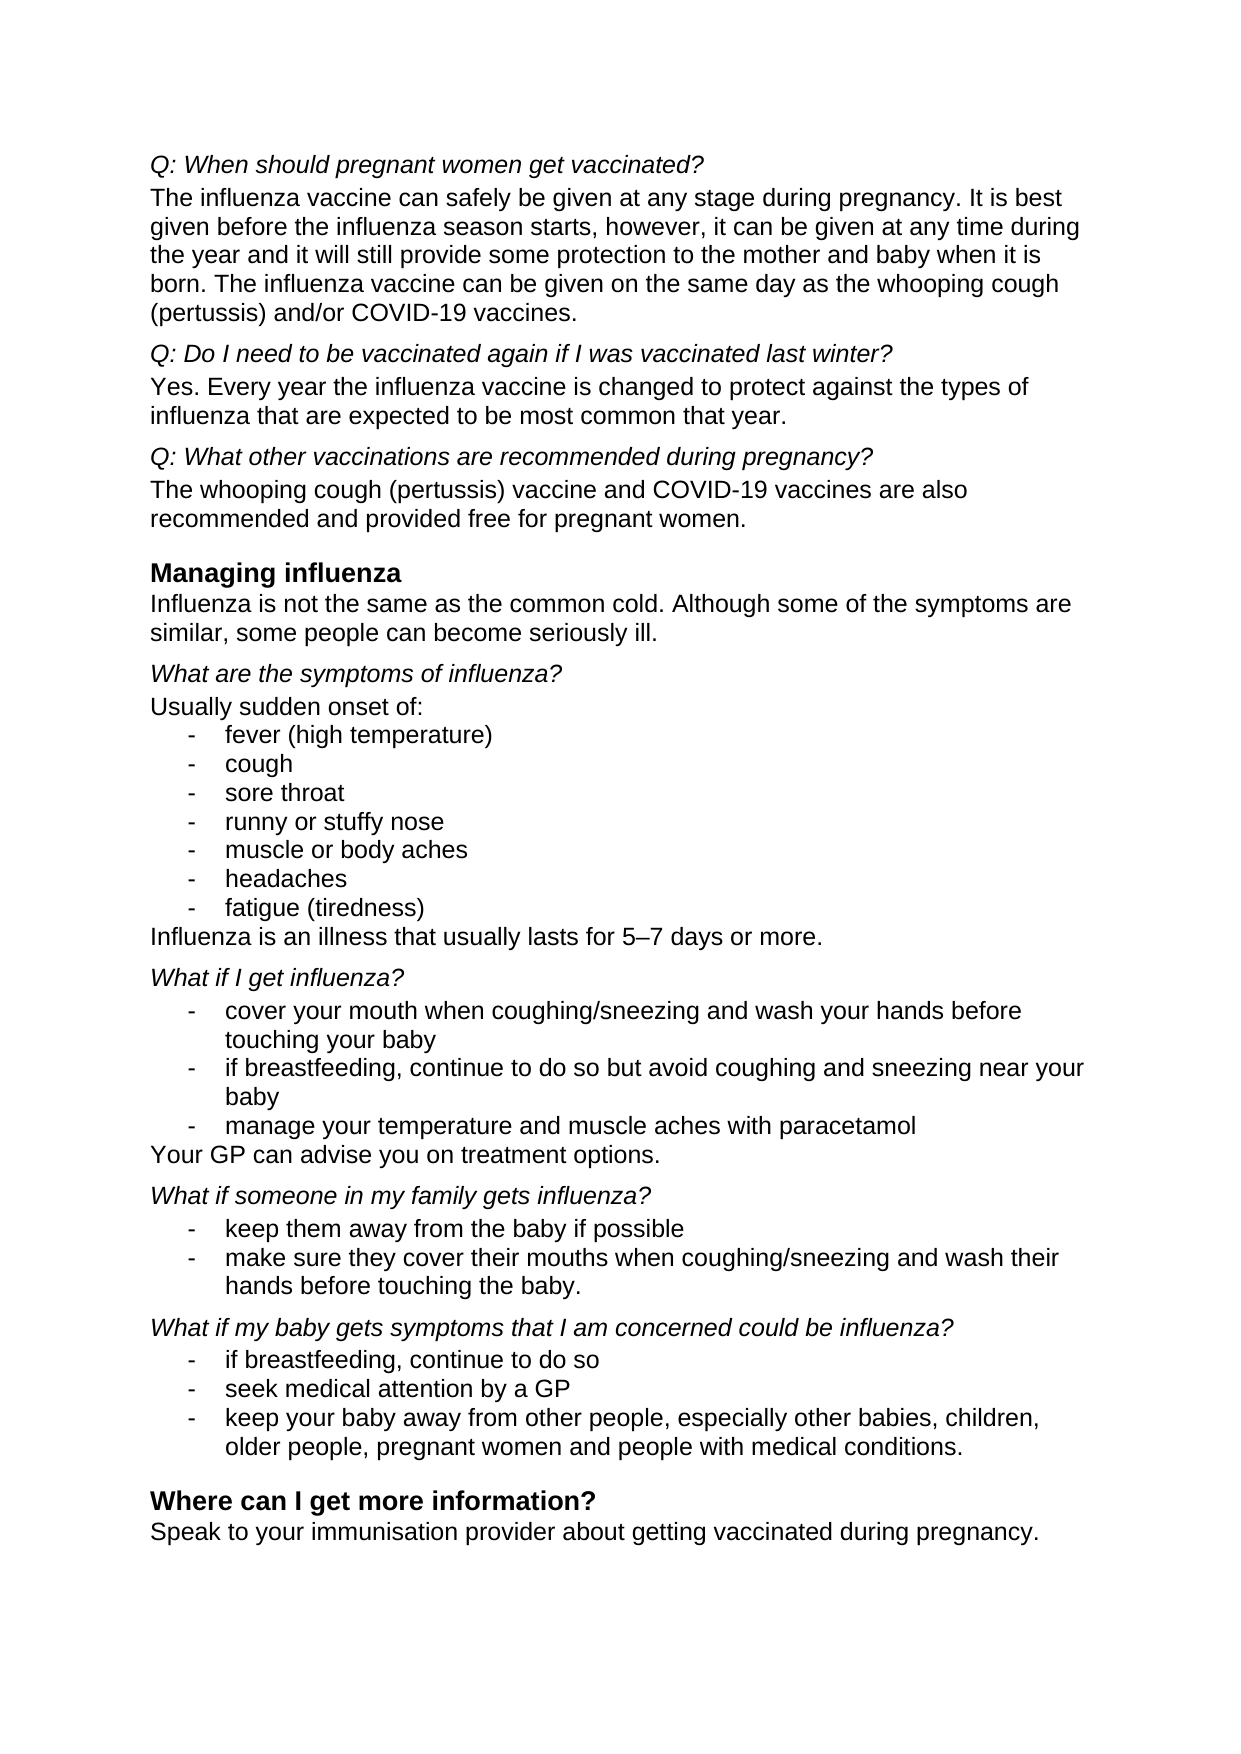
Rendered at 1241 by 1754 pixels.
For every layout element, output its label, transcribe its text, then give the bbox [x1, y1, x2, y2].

text Influenza is not the same as the common cold. Although some of the symptoms are similar, some people can become seriously ill. [150, 589, 1090, 646]
list make sure they cover their mouths when coughing/sneezing and wash their hands before touching the baby. [187, 1242, 1090, 1300]
list keep them away from the baby if possible [187, 1214, 1090, 1242]
list manage your temperature and muscle aches with paracetamol [187, 1111, 1090, 1139]
list if breastfeeding, continue to do so [187, 1345, 1090, 1374]
text Influenza is an illness that usually lasts for 5–7 days or more. [150, 922, 1090, 950]
list keep your baby away from other people, especially other babies, children, older people, pregnant women and people with medical conditions. [187, 1403, 1090, 1460]
list runny or stuffy nose [187, 807, 1090, 835]
subtitle What if my baby gets symptoms that I am concerned could be influenza? [150, 1312, 1090, 1341]
list cover your mouth when coughing/sneezing and wash your hands before touching your baby [187, 996, 1090, 1053]
subtitle What are the symptoms of influenza? [150, 659, 1090, 687]
list seek medical attention by a GP [187, 1374, 1090, 1403]
subtitle What if I get influenza? [150, 963, 1090, 992]
subtitle Q: Do I need to be vaccinated again if I was vaccinated last winter? [150, 339, 1090, 368]
text The whooping cough (pertussis) vaccine and COVID-19 vaccines are also recommended and provided free for pregnant women. [150, 475, 1090, 532]
subtitle Q: When should pregnant women get vaccinated? [150, 150, 1090, 179]
subtitle What if someone in my family gets influenza? [150, 1181, 1090, 1209]
list cough [187, 749, 1090, 778]
list if breastfeeding, continue to do so but avoid coughing and sneezing near your baby [187, 1053, 1090, 1111]
list sore throat [187, 778, 1090, 807]
list headaches [187, 864, 1090, 893]
subtitle Where can I get more information? [150, 1485, 1090, 1517]
text Speak to your immunisation provider about getting vaccinated during pregnancy. [150, 1517, 1090, 1545]
text The influenza vaccine can safely be given at any stage during pregnancy. It is best given before the influenza season starts, however, it can be given at any time during the year and it will still provide some protection to the mother and baby when it is born. The influenza vaccine can be given on the same day as the whooping cough (pertussis) and/or COVID-19 vaccines. [150, 183, 1090, 327]
list fatigue (tiredness) [187, 893, 1090, 922]
list fever (high temperature) [187, 720, 1090, 749]
text Your GP can advise you on treatment options. [150, 1139, 1090, 1168]
subtitle Q: What other vaccinations are recommended during pregnancy? [150, 442, 1090, 471]
list muscle or body aches [187, 835, 1090, 864]
text Yes. Every year the influenza vaccine is changed to protect against the types of influenza that are expected to be most common that year. [150, 372, 1090, 429]
text Usually sudden onset of: [150, 692, 1090, 720]
subtitle Managing influenza [150, 557, 1090, 589]
